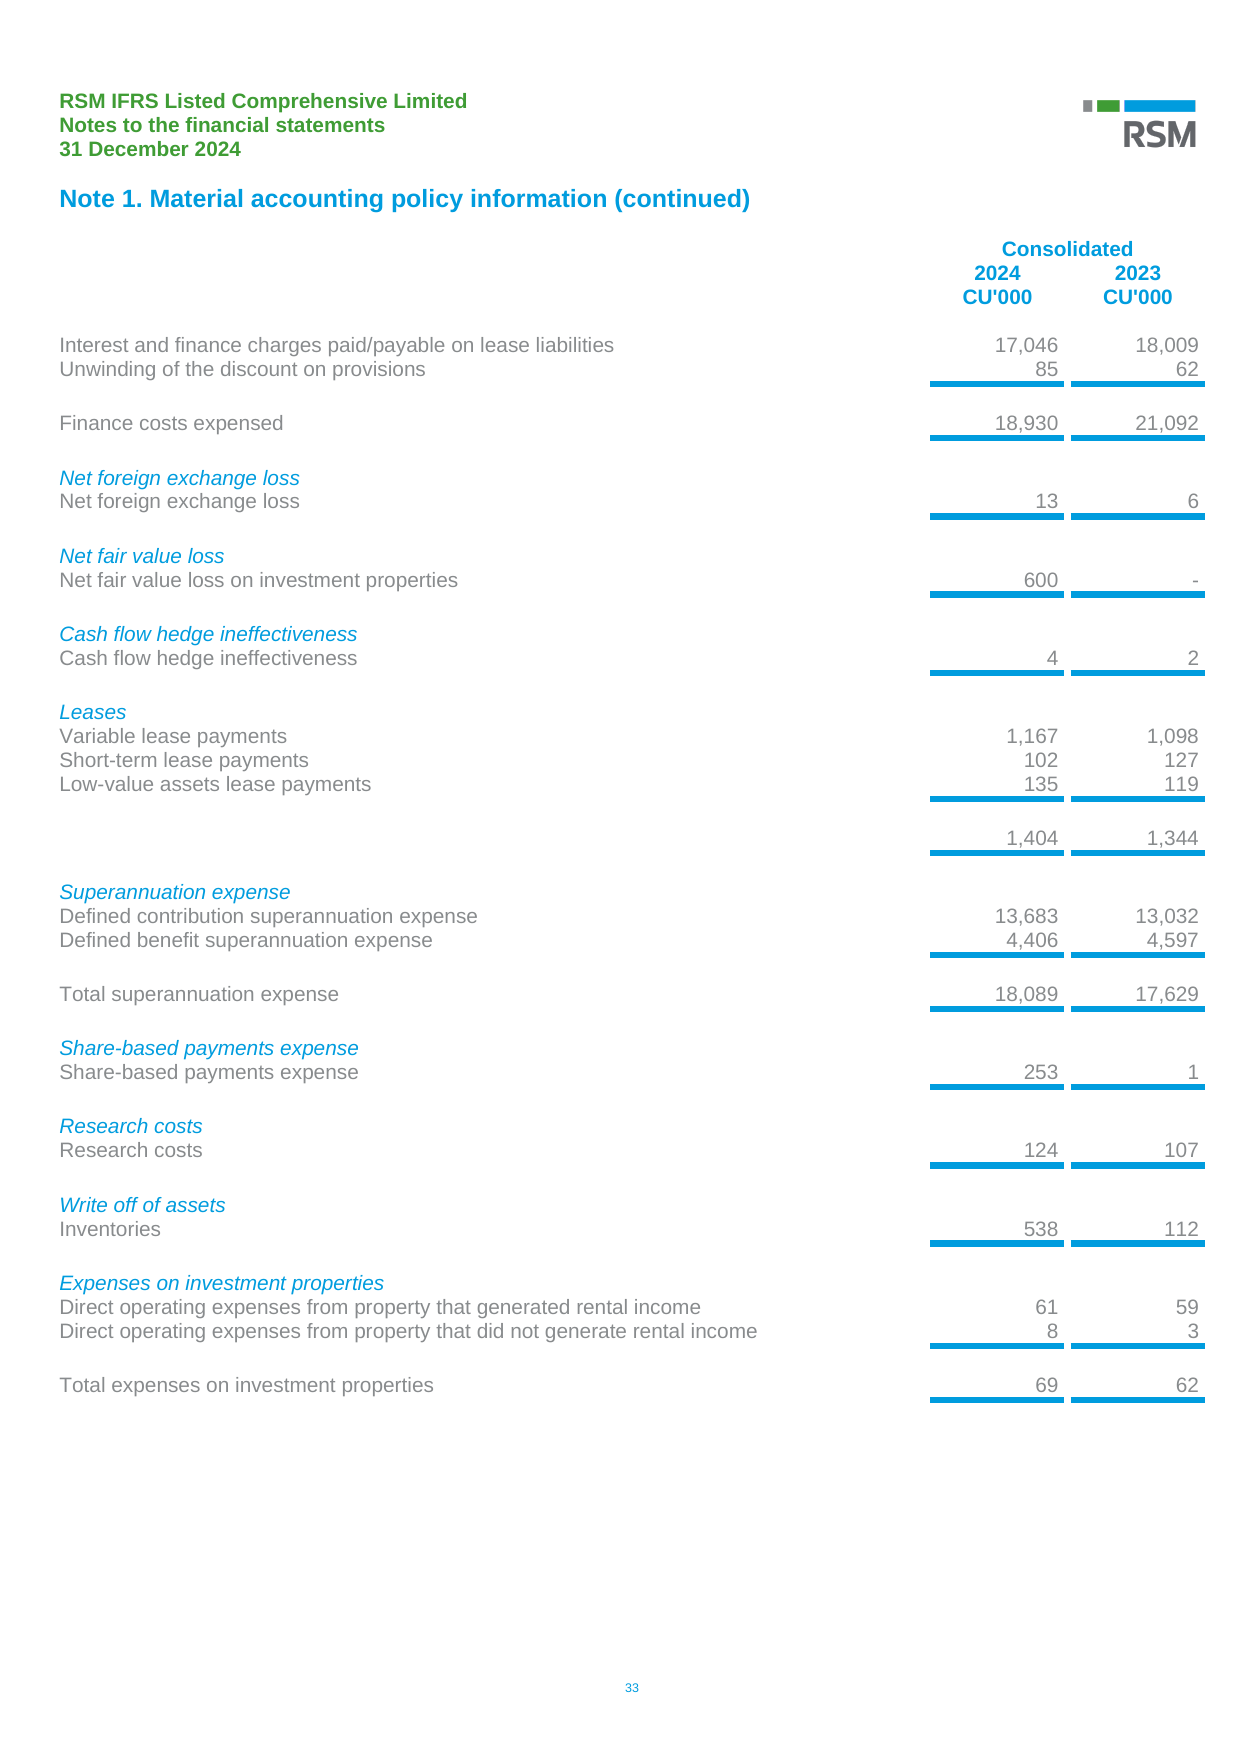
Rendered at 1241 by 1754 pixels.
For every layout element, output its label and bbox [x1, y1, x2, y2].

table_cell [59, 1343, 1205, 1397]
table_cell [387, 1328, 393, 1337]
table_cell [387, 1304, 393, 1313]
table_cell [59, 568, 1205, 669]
picture [1071, 88, 1207, 159]
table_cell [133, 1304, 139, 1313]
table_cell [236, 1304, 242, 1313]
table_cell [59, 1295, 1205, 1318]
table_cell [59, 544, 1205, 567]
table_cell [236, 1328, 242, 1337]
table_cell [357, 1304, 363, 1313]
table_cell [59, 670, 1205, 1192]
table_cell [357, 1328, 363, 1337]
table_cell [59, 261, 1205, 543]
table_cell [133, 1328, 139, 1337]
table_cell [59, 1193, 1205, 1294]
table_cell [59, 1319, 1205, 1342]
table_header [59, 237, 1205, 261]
